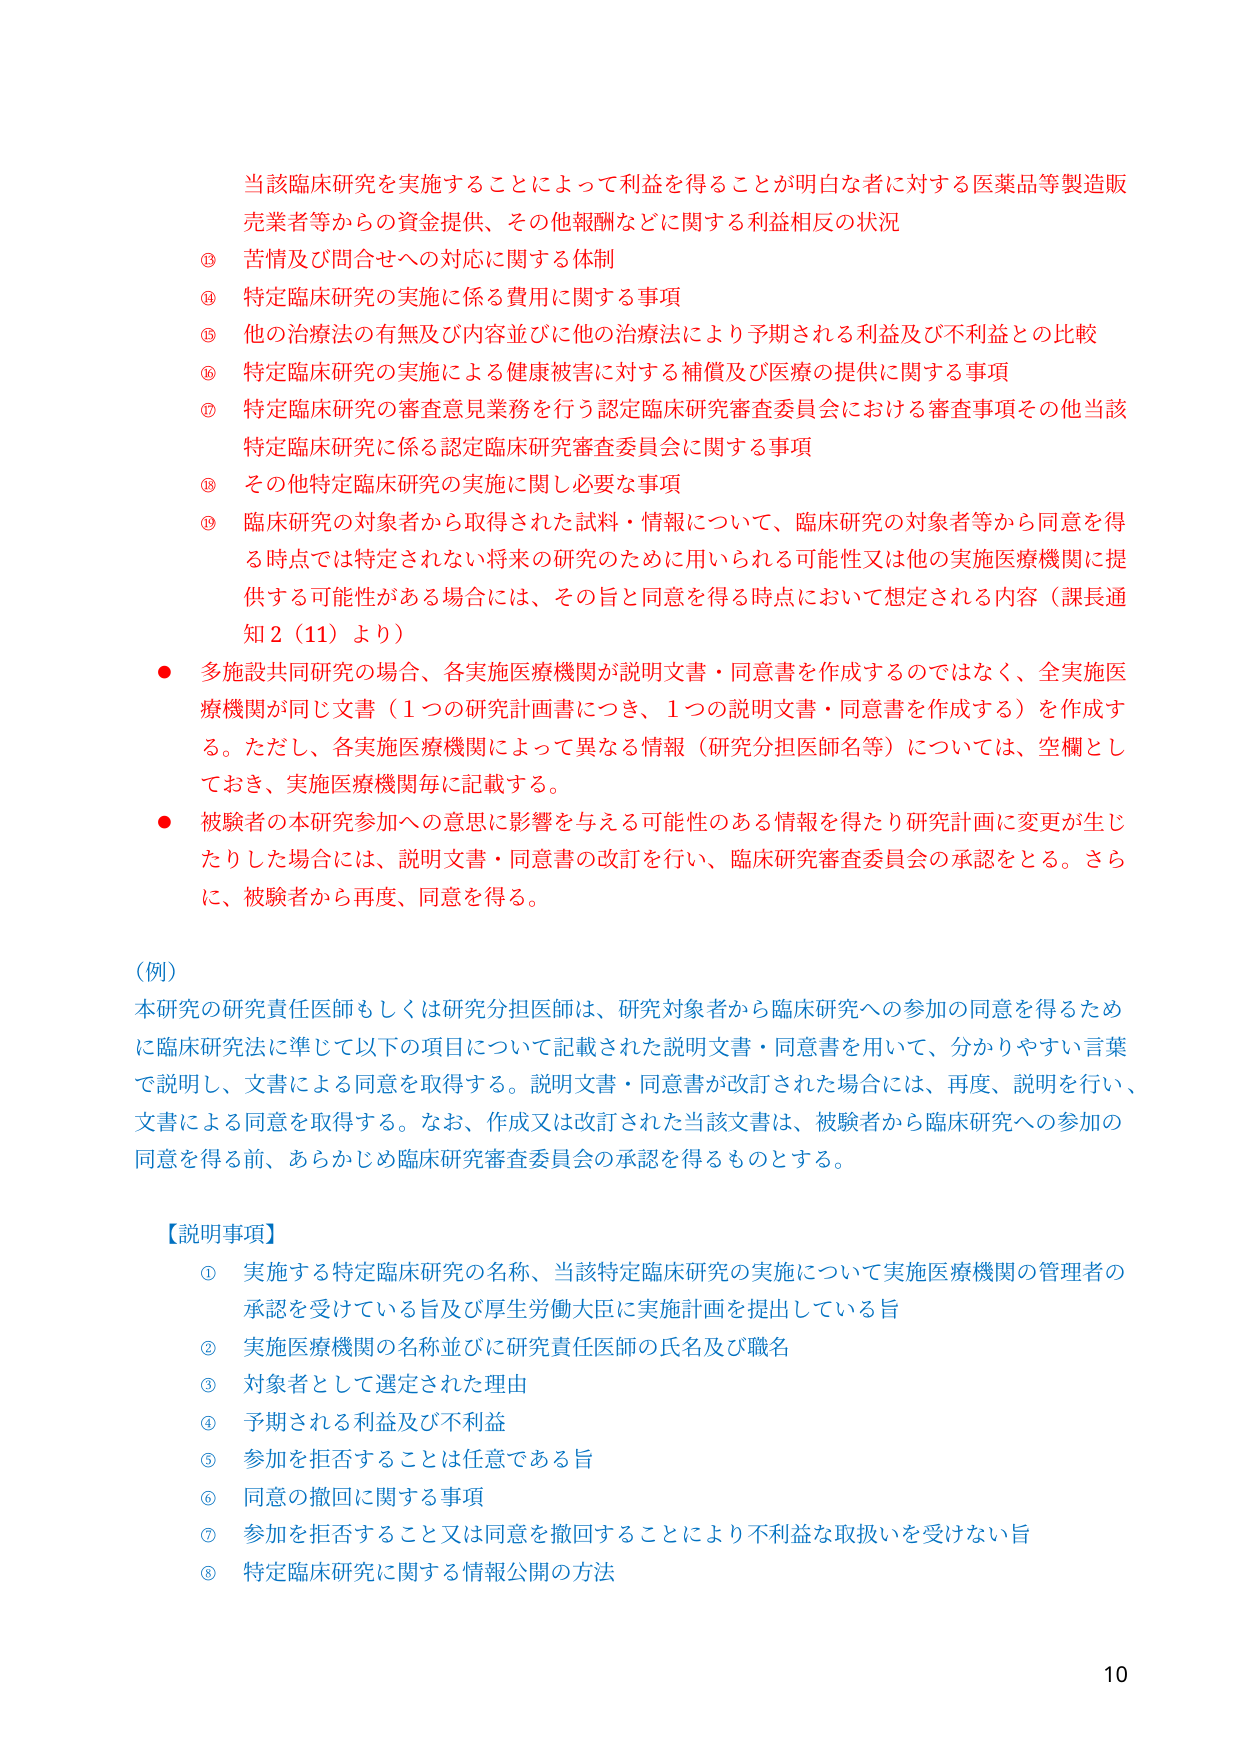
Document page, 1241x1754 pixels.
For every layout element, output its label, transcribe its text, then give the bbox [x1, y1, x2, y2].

list 予期される利益及び不利益 [200, 1402, 1128, 1439]
list 参加を拒否することは任意である旨 [200, 1439, 1128, 1477]
list 参加を拒否すること又は同意を撤回することにより不利益な取扱いを受けない旨 [200, 1514, 1128, 1552]
list 苦情及び問合せへの対応に関する体制 [200, 239, 1128, 277]
list その他特定臨床研究の実施に関し必要な事項 [200, 464, 1128, 502]
list 同意の撤回に関する事項 [200, 1477, 1128, 1514]
list 特定臨床研究の審査意見業務を行う認定臨床研究審査委員会における審査事項その他当該特定臨床研究に係る認定臨床研究審査委員会に関する事項 [200, 389, 1128, 464]
list 特定臨床研究の実施に係る費用に関する事項 [200, 277, 1128, 314]
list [200, 164, 1128, 239]
text 【説明事項】 [156, 1214, 1128, 1252]
text 本研究の研究責任医師もしくは研究分担医師は、研究対象者から臨床研究への参加の同意を得るために臨床研究法に準じて以下の項目について記載された説明文書・同意書を用いて、分かりやすい言葉で説明し、文書による同意を取得する。説明文書・同意書が改訂された場合には、再度、説明を行い、文書による同意を取得する。なお、作成又は改訂された当該文書は、被験者から臨床研究への参加の同意を得る前、あらかじめ臨床研究審査委員会の承認を得るものとする。 [134, 989, 1128, 1177]
list 対象者として選定された理由 [200, 1364, 1128, 1402]
list 実施する特定臨床研究の名称、当該特定臨床研究の実施について実施医療機関の管理者の承認を受けている旨及び厚生労働大臣に実施計画を提出している旨 [200, 1252, 1128, 1327]
list 特定臨床研究に関する情報公開の方法 [200, 1552, 1128, 1589]
list 特定臨床研究の実施による健康被害に対する補償及び医療の提供に関する事項 [200, 352, 1128, 389]
list 他の治療法の有無及び内容並びに他の治療法により予期される利益及び不利益との比較 [200, 314, 1128, 352]
list 被験者の本研究参加への意思に影響を与える可能性のある情報を得たり研究計画に変更が生じたりした場合には、説明文書・同意書の改訂を行い、臨床研究審査委員会の承認をとる。さらに、被験者から再度、同意を得る。 [156, 802, 1128, 914]
list 臨床研究の対象者から取得された試料・情報について、臨床研究の対象者等から同意を得る時点では特定されない将来の研究のために用いられる可能性又は他の実施医療機関に提供する可能性がある場合には、その旨と同意を得る時点において想定される内容（課長通知2（11）より） [200, 502, 1128, 652]
list 多施設共同研究の場合、各実施医療機関が説明文書・同意書を作成するのではなく、全実施医療機関が同じ文書（１つの研究計画書につき、１つの説明文書・同意書を作成する）を作成する。ただし、各実施医療機関によって異なる情報（研究分担医師名等）については、空欄としておき、実施医療機関毎に記載する。 [156, 652, 1128, 802]
list 実施医療機関の名称並びに研究責任医師の氏名及び職名 [200, 1327, 1128, 1364]
text （例） [112, 952, 1128, 989]
